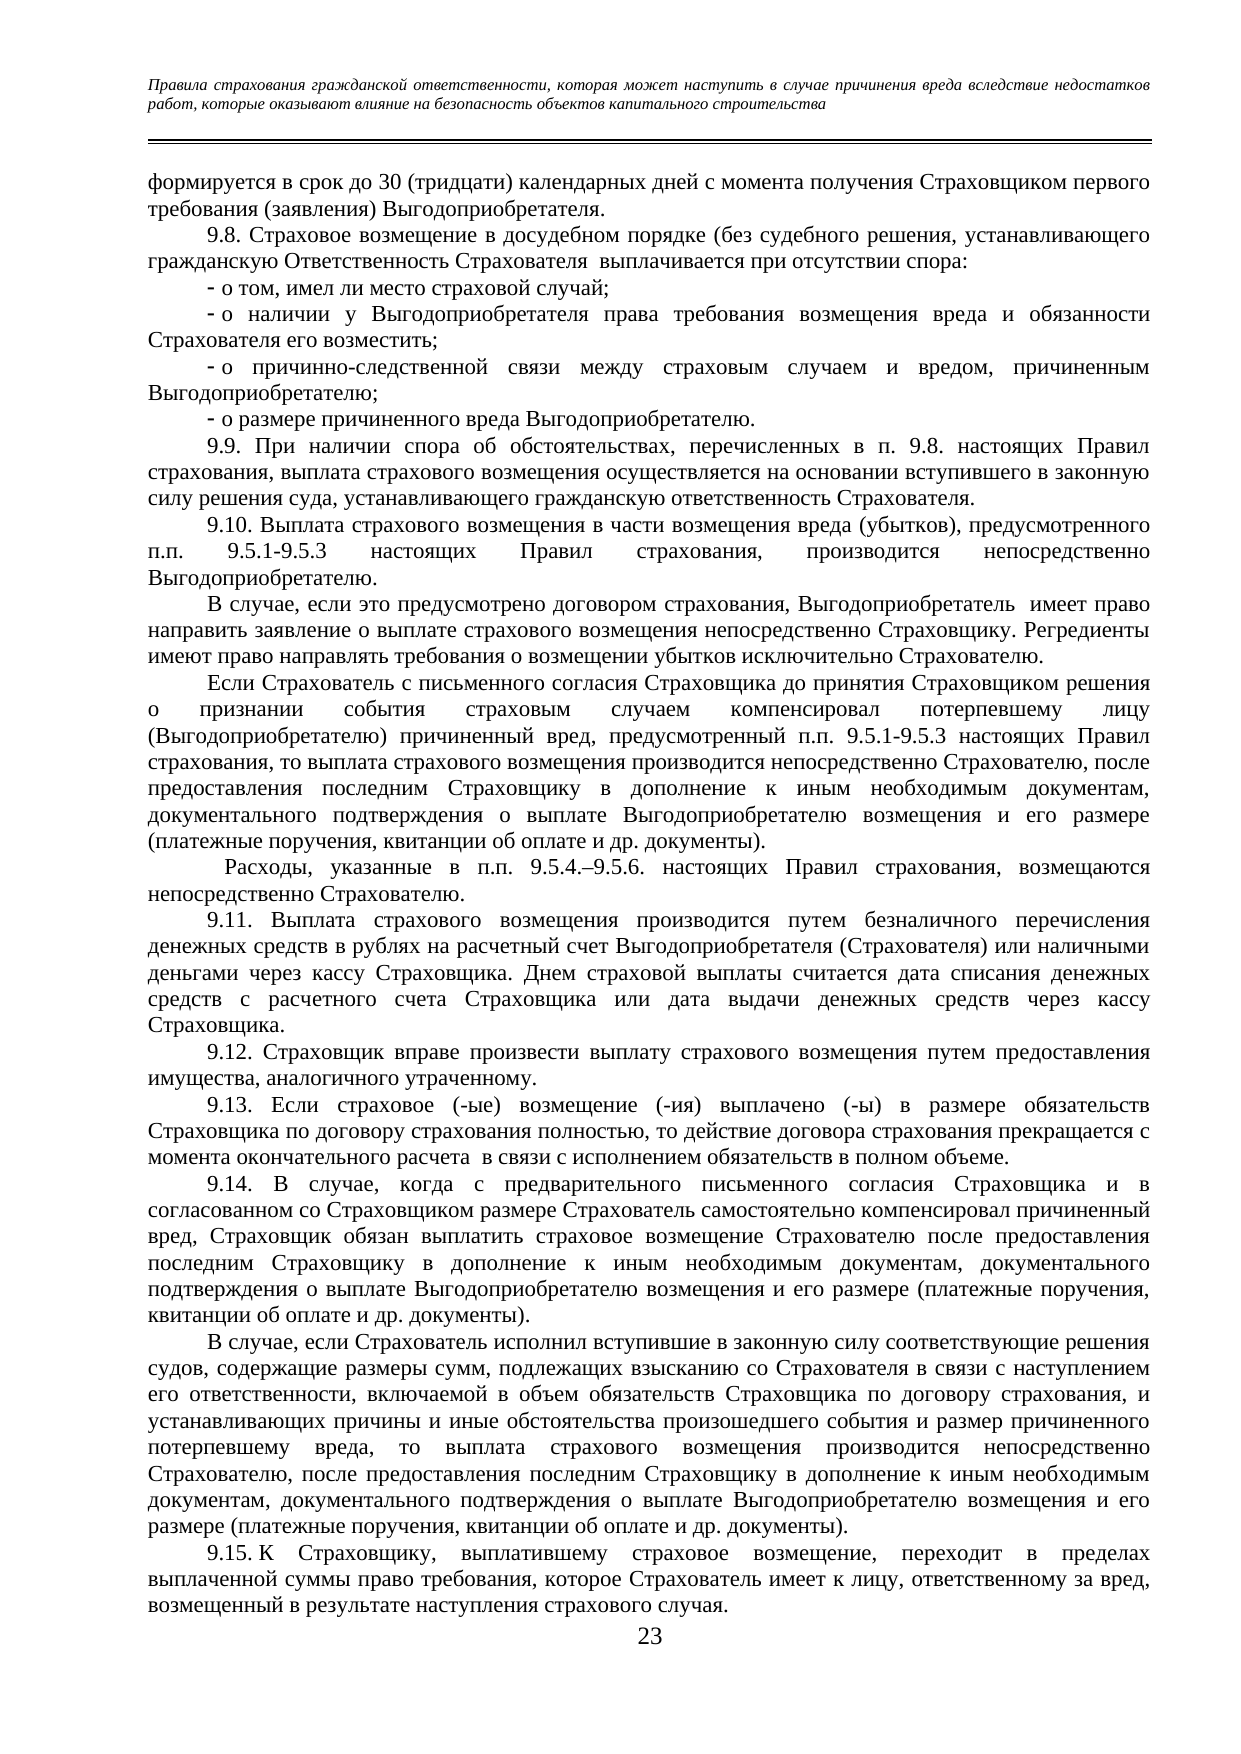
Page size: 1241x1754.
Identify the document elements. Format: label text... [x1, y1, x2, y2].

text 9.13. Если страховое (-ые) возмещение (-ия) выплачено (-ы) в размере обязательств Страховщика по договору страхования полностью, то действие договора страхования прекращается с момента окончательного расчета в связи с исполнением обязательств в полном объеме. [148, 1091, 1152, 1170]
list о размере причиненного вреда Выгодоприобретателю. [148, 405, 1152, 432]
text 9.15. К Страховщику, выплатившему страховое возмещение, переходит в пределах выплаченной суммы право требования, которое Страхователь имеет к лицу, ответственному за вред, возмещенный в результате наступления страхового случая. [148, 1539, 1152, 1618]
text 9.10. Выплата страхового возмещения в части возмещения вреда (убытков), предусмотренного п.п. 9.5.1-9.5.3 настоящих Правил страхования, производится непосредственно Выгодоприобретателю. [148, 511, 1152, 590]
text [148, 168, 1152, 221]
list о причинно-следственной связи между страховым случаем и вредом, причиненным Выгодоприобретателю; [148, 353, 1152, 405]
text В случае, если Страхователь исполнил вступившие в законную силу соответствующие решения судов, содержащие размеры сумм, подлежащих взысканию со Страхователя в связи с наступлением его ответственности, включаемой в объем обязательств Страховщика по договору страхования, и устанавливающих причины и иные обстоятельства произошедшего события и размер причиненного потерпевшему вреда, то выплата страхового возмещения производится непосредственно Страхователю, после предоставления последним Страховщику в дополнение к иным необходимым документам, документального подтверждения о выплате Выгодоприобретателю возмещения и его размере (платежные поручения, квитанции об оплате и др. документы). [148, 1328, 1152, 1539]
text 9.12. Страховщик вправе произвести выплату страхового возмещения путем предоставления имущества, аналогичного утраченному. [148, 1038, 1152, 1091]
text 9.11. Выплата страхового возмещения производится путем безналичного перечисления денежных средств в рублях на расчетный счет Выгодоприобретателя (Страхователя) или наличными деньгами через кассу Страховщика. Днем страховой выплаты считается дата списания денежных средств с расчетного счета Страховщика или дата выдачи денежных средств через кассу Страховщика. [148, 906, 1152, 1038]
list о наличии у Выгодоприобретателя права требования возмещения вреда и обязанности Страхователя его возместить; [148, 300, 1152, 353]
text 9.9. При наличии спора об обстоятельствах, перечисленных в п. 9.8. настоящих Правил страхования, выплата страхового возмещения осуществляется на основании вступившего в законную силу решения суда, устанавливающего гражданскую ответственность Страхователя. [148, 432, 1152, 511]
text 9.14. В случае, когда с предварительного письменного согласия Страховщика и в согласованном со Страховщиком размере Страхователь самостоятельно компенсировал причиненный вред, Страховщик обязан выплатить страховое возмещение Страхователю после предоставления последним Страховщику в дополнение к иным необходимым документам, документального подтверждения о выплате Выгодоприобретателю возмещения и его размере (платежные поручения, квитанции об оплате и др. документы). [148, 1170, 1152, 1328]
text Расходы, указанные в п.п. 9.5.4.–9.5.6. настоящих Правил страхования, возмещаются непосредственно Страхователю. [148, 853, 1152, 906]
list о том, имел ли место страховой случай; [148, 274, 1152, 300]
text 9.8. Страховое возмещение в досудебном порядке (без судебного решения, устанавливающего гражданскую Ответственность Страхователя выплачивается при отсутствии спора: [148, 221, 1152, 274]
text Если Страхователь с письменного согласия Страховщика до принятия Страховщиком решения о признании события страховым случаем компенсировал потерпевшему лицу (Выгодоприобретателю) причиненный вред, предусмотренный п.п. 9.5.1-9.5.3 настоящих Правил страхования, то выплата страхового возмещения производится непосредственно Страхователю, после предоставления последним Страховщику в дополнение к иным необходимым документам, документального подтверждения о выплате Выгодоприобретателю возмещения и его размере (платежные поручения, квитанции об оплате и др. документы). [148, 669, 1152, 853]
text В случае, если это предусмотрено договором страхования, Выгодоприобретатель имеет право направить заявление о выплате страхового возмещения непосредственно Страховщику. Регредиенты имеют право направлять требования о возмещении убытков исключительно Страхователю. [148, 590, 1152, 669]
